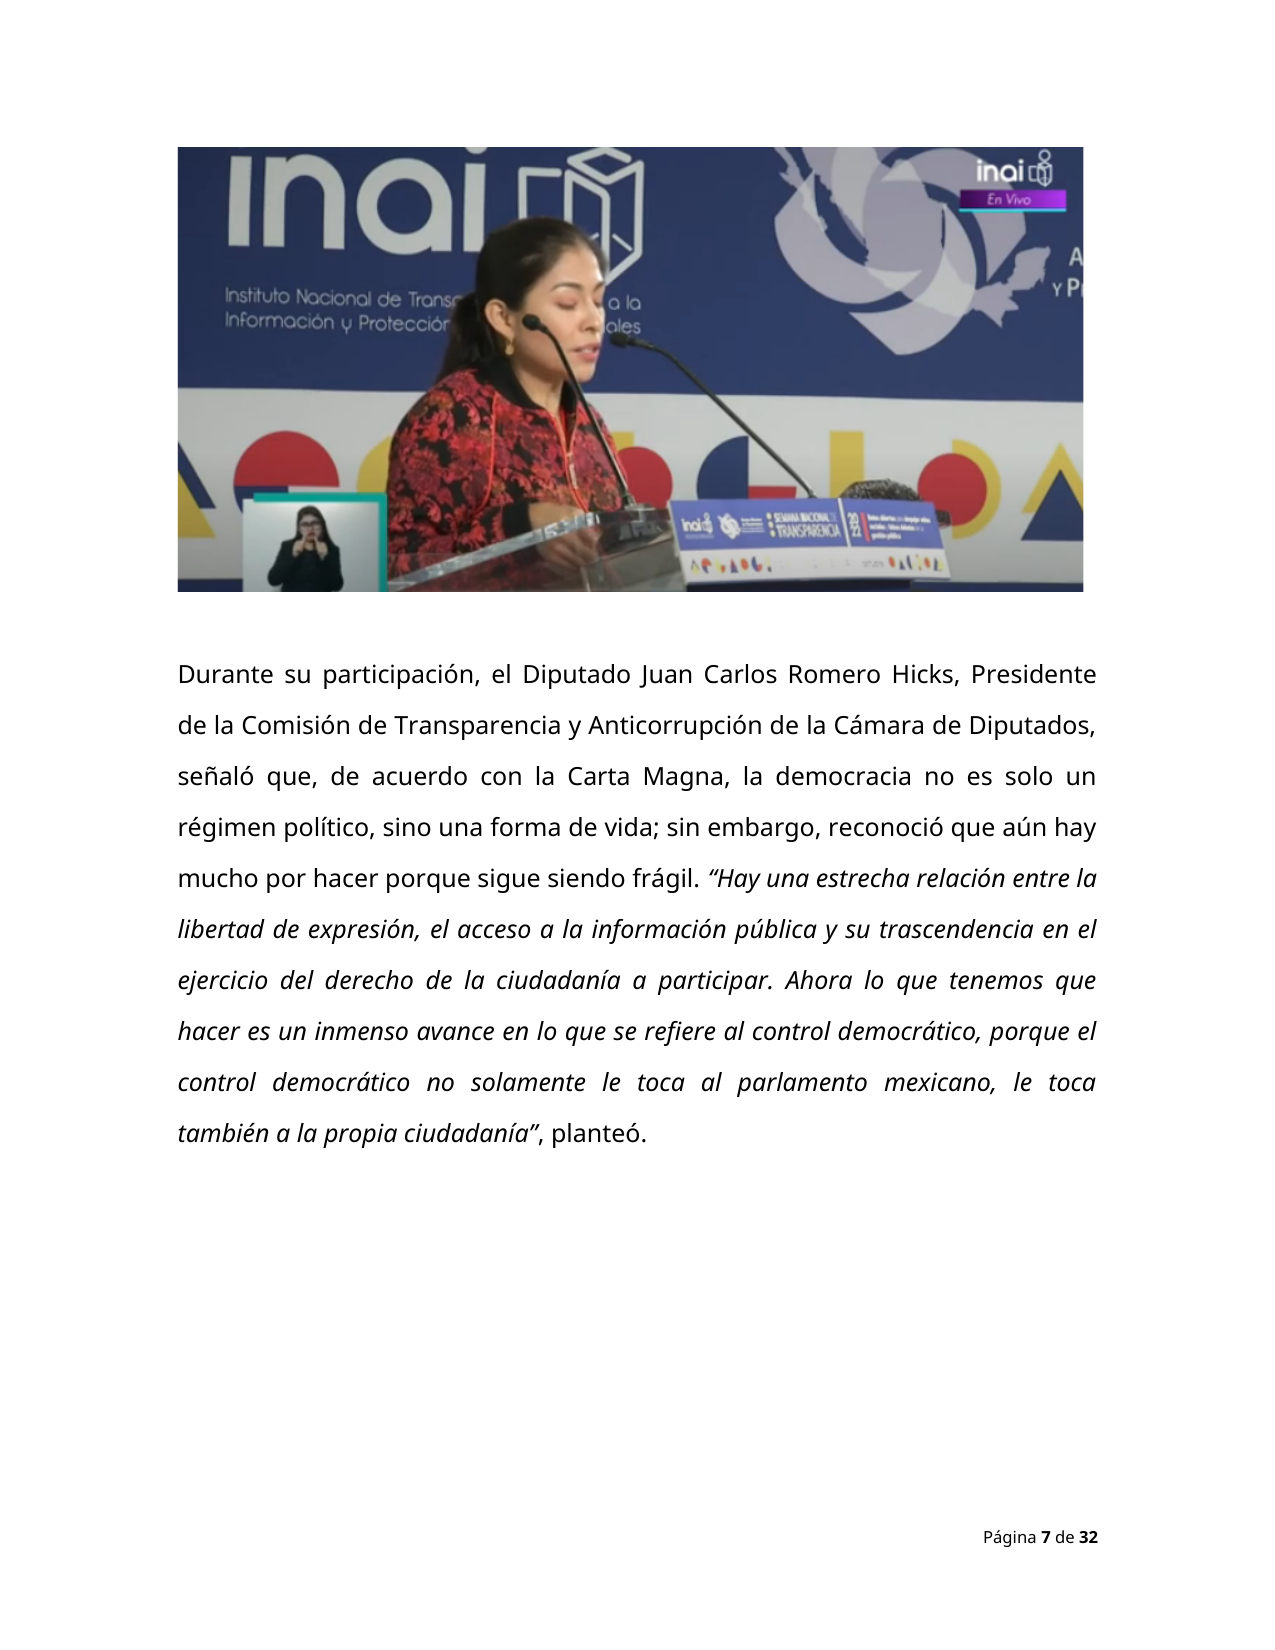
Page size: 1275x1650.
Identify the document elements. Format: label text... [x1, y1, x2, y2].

text Durante su participación, el Diputado Juan Carlos Romero Hicks, Presidente de la Comisión de Transparencia y Anticorrupción de la Cámara de Diputados, señaló que, de acuerdo con la Carta Magna, la democracia no es solo un régimen político, sino una forma de vida; sin embargo, reconoció que aún hay mucho por hacer porque sigue siendo frágil. “Hay una estrecha relación entre la libertad de expresión, el acceso a la información pública y su trascendencia en el ejercicio del derecho de la ciudadanía a participar. Ahora lo que tenemos que hacer es un inmenso avance en lo que se refiere al control democrático, porque el control democrático no solamente le toca al parlamento mexicano, le toca también a la propia ciudadanía”, planteó. [177, 656, 1098, 1150]
picture [177, 147, 1084, 592]
